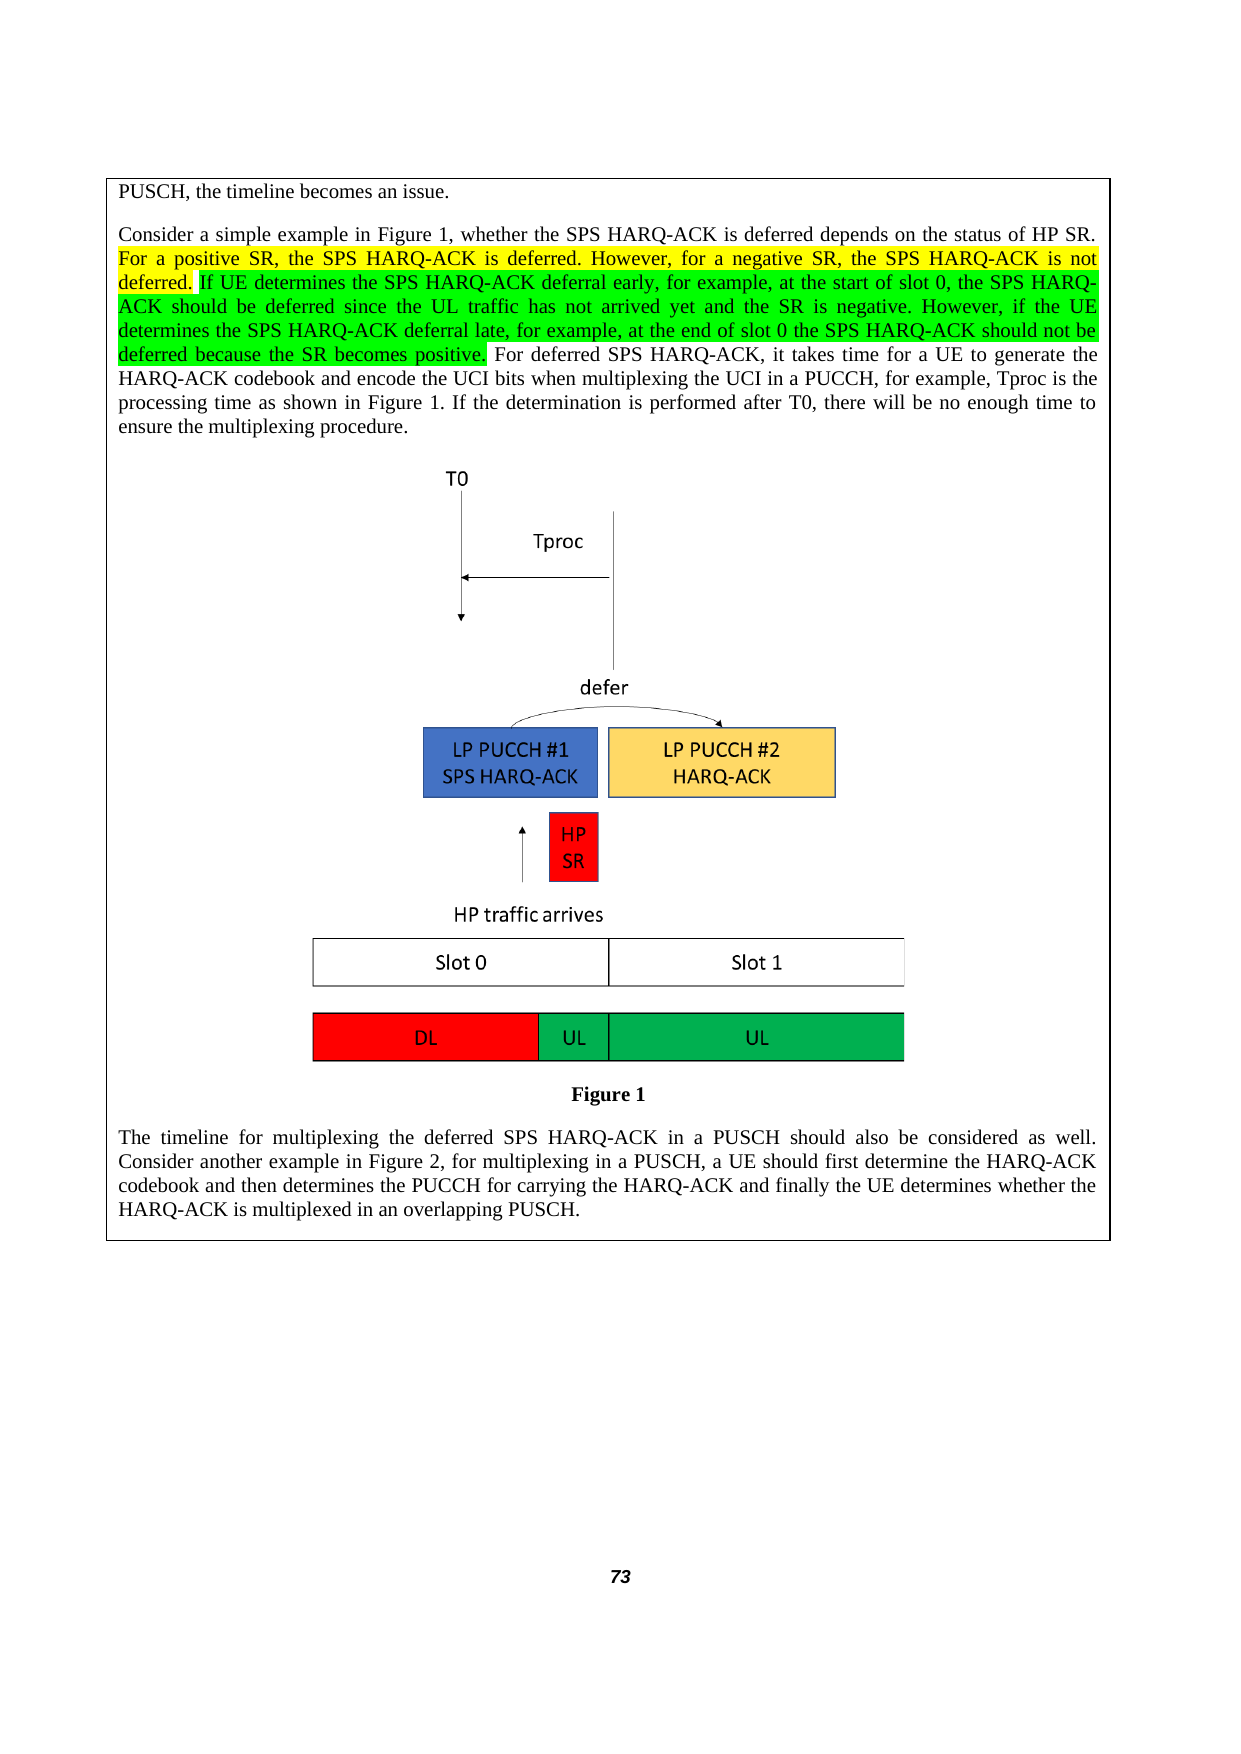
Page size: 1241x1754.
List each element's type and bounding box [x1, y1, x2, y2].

table_header [107, 179, 1109, 1240]
picture [312, 457, 905, 1064]
